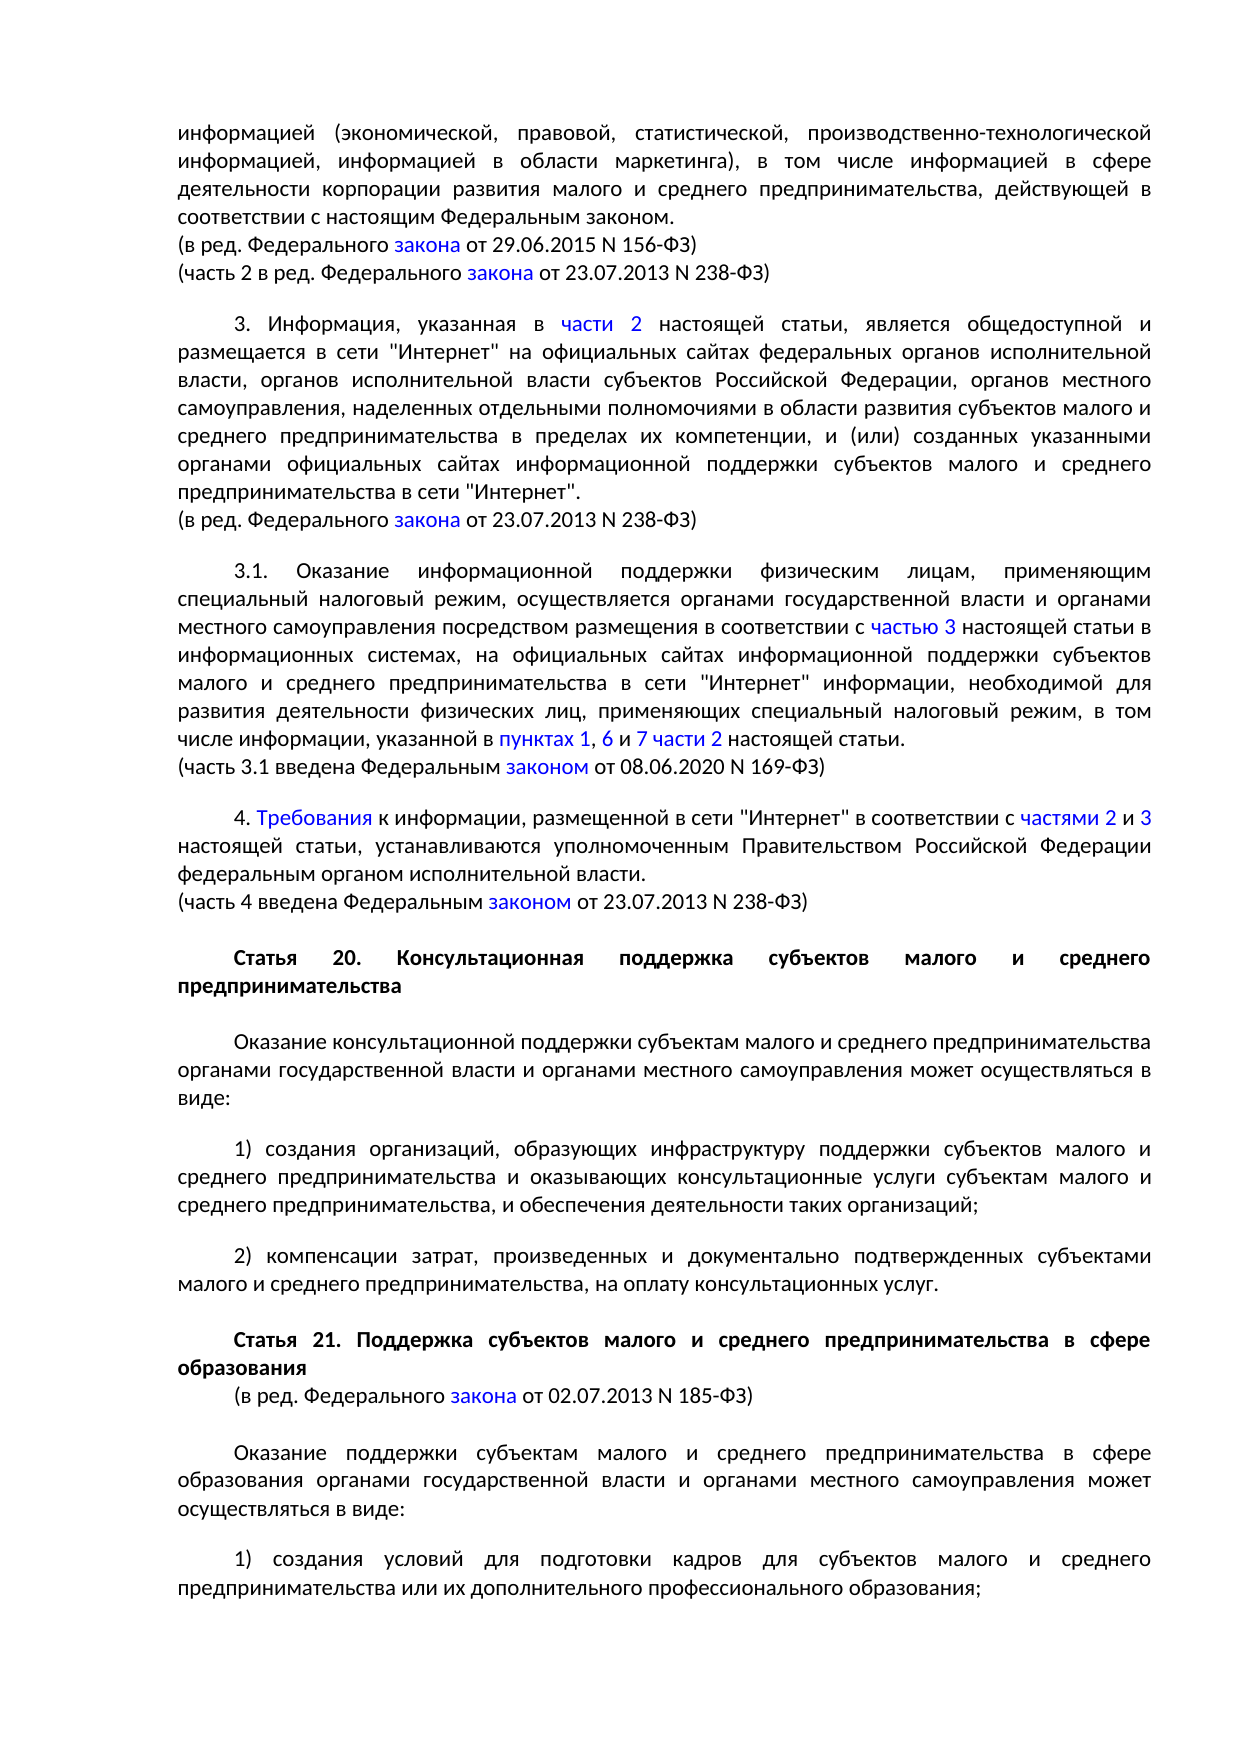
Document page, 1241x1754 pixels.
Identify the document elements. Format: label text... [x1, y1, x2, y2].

text 3. Информация, указанная в части 2 настоящей статьи, является общедоступной и размещается в сети "Интернет" на официальных сайтах федеральных органов исполнительной власти, органов исполнительной власти субъектов Российской Федерации, органов местного самоуправления, наделенных отдельными полномочиями в области развития субъектов малого и среднего предпринимательства в пределах их компетенции, и (или) созданных указанными органами официальных сайтах информационной поддержки субъектов малого и среднего предпринимательства в сети "Интернет". [177, 309, 1152, 505]
text 4. Требования к информации, размещенной в сети "Интернет" в соответствии с частями 2 и 3 настоящей статьи, устанавливаются уполномоченным Правительством Российской Федерации федеральным органом исполнительной власти. [177, 803, 1152, 887]
text (часть 4 введена Федеральным законом от 23.07.2013 N 238-ФЗ) [177, 887, 1152, 915]
text (в ред. Федерального закона от 23.07.2013 N 238-ФЗ) [177, 505, 1152, 533]
title Статья 20. Консультационная поддержка субъектов малого и среднего предпринимательства [177, 943, 1152, 999]
text 3.1. Оказание информационной поддержки физическим лицам, применяющим специальный налоговый режим, осуществляется органами государственной власти и органами местного самоуправления посредством размещения в соответствии с частью 3 настоящей статьи в информационных системах, на официальных сайтах информационной поддержки субъектов малого и среднего предпринимательства в сети "Интернет" информации, необходимой для развития деятельности физических лиц, применяющих специальный налоговый режим, в том числе информации, указанной в пунктах 1, 6 и 7 части 2 настоящей статьи. [177, 556, 1152, 752]
text Оказание поддержки субъектам малого и среднего предпринимательства в сфере образования органами государственной власти и органами местного самоуправления может осуществляться в виде: [177, 1438, 1152, 1522]
text (часть 3.1 введена Федеральным законом от 08.06.2020 N 169-ФЗ) [177, 752, 1152, 780]
title Статья 21. Поддержка субъектов малого и среднего предпринимательства в сфере образования [177, 1326, 1152, 1382]
text (в ред. Федерального закона от 29.06.2015 N 156-ФЗ) [177, 230, 1152, 258]
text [177, 118, 1152, 230]
text (часть 2 в ред. Федерального закона от 23.07.2013 N 238-ФЗ) [177, 258, 1152, 286]
text 1) создания условий для подготовки кадров для субъектов малого и среднего предпринимательства или их дополнительного профессионального образования; [177, 1544, 1152, 1601]
text (в ред. Федерального закона от 02.07.2013 N 185-ФЗ) [177, 1382, 1152, 1409]
text 1) создания организаций, образующих инфраструктуру поддержки субъектов малого и среднего предпринимательства и оказывающих консультационные услуги субъектам малого и среднего предпринимательства, и обеспечения деятельности таких организаций; [177, 1134, 1152, 1218]
text Оказание консультационной поддержки субъектам малого и среднего предпринимательства органами государственной власти и органами местного самоуправления может осуществляться в виде: [177, 1027, 1152, 1112]
text 2) компенсации затрат, произведенных и документально подтвержденных субъектами малого и среднего предпринимательства, на оплату консультационных услуг. [177, 1241, 1152, 1297]
